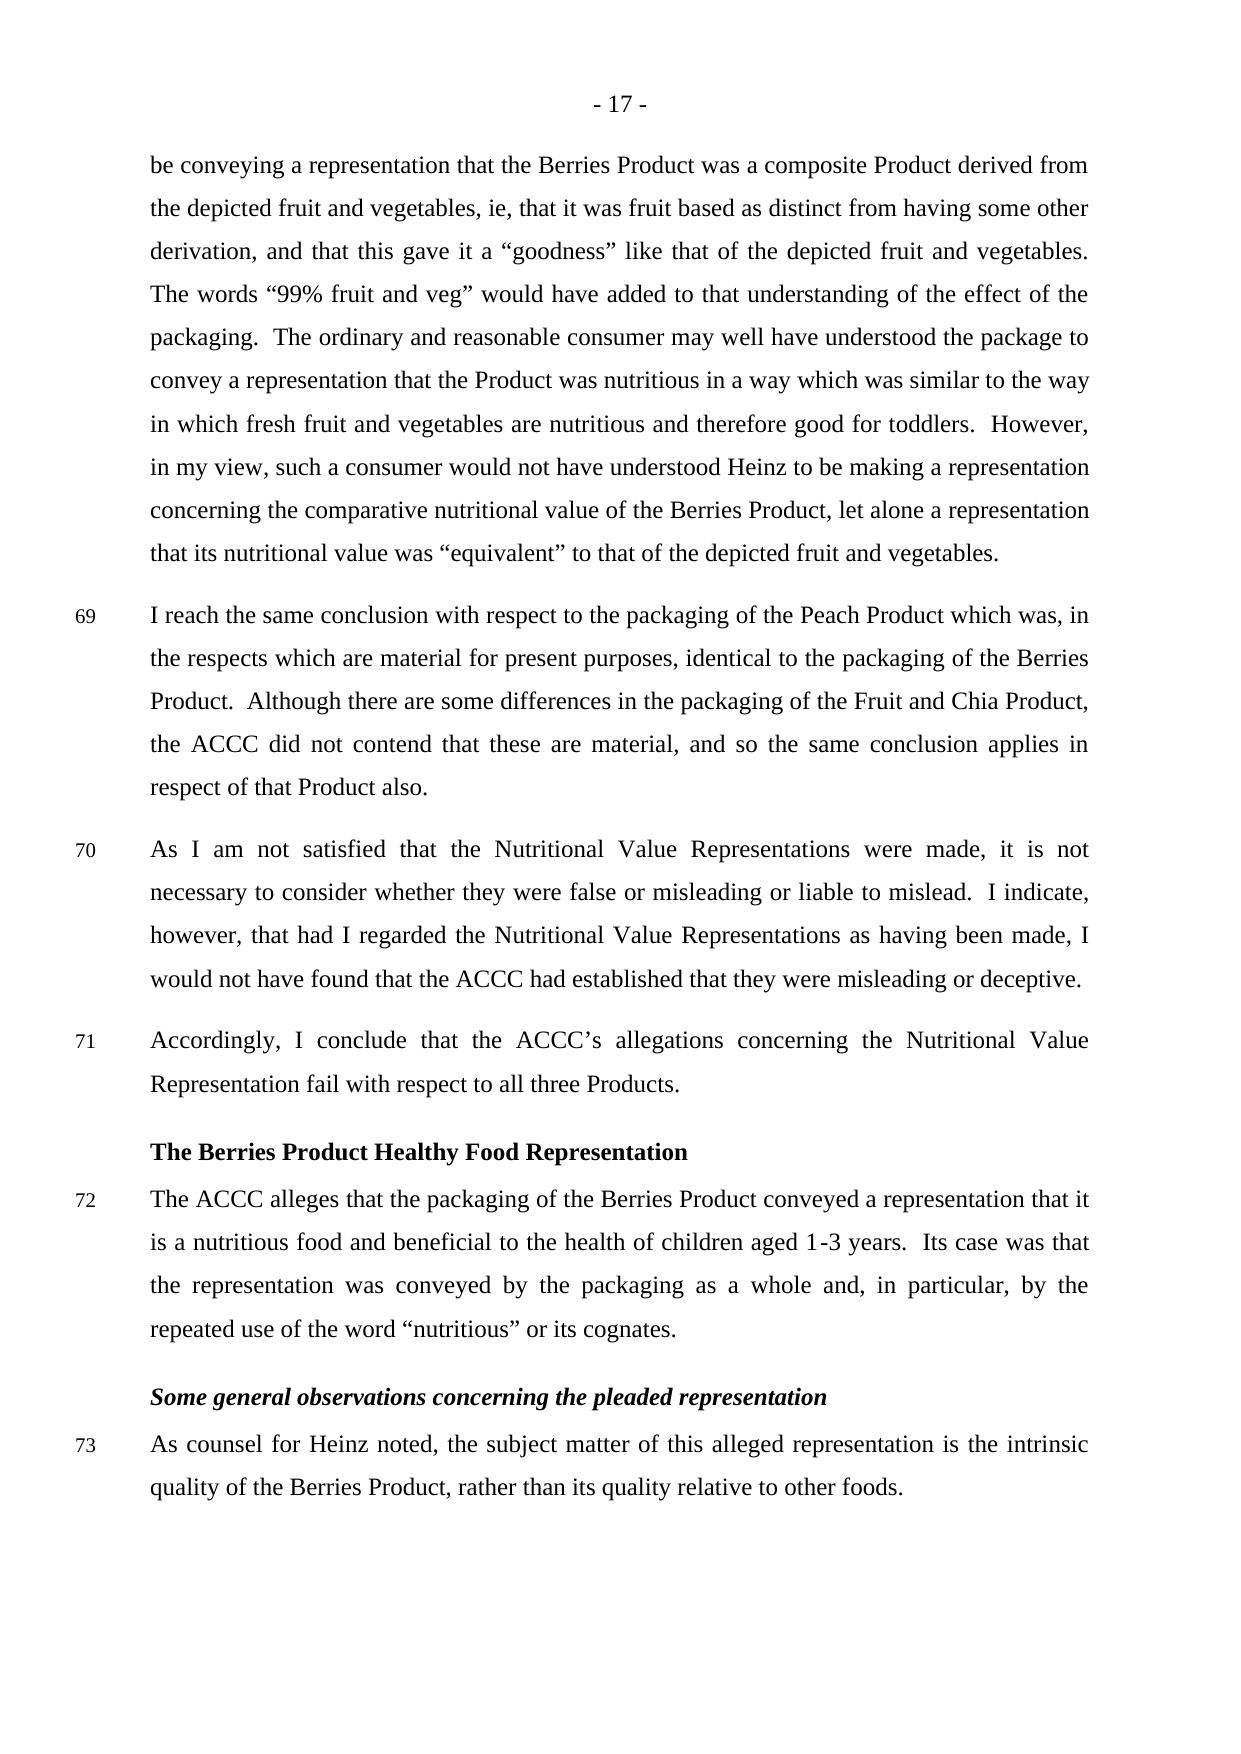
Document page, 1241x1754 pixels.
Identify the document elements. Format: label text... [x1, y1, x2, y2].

text As counsel for Heinz noted, the subject matter of this alleged representation is the intrinsic quality of the Berries Product, rather than its quality relative to other foods. [75, 1429, 1090, 1501]
subtitle The Berries Product Healthy Food Representation [150, 1137, 1090, 1166]
subtitle Some general observations concerning the pleaded representation [150, 1382, 1090, 1411]
text I reach the same conclusion with respect to the packaging of the Peach Product which was, in the respects which are material for present purposes, identical to the packaging of the Berries Product. Although there are some differences in the packaging of the Fruit and Chia Product, the ACCC did not contend that these are material, and so the same conclusion applies in respect of that Product also. [75, 600, 1090, 801]
text Accordingly, I conclude that the ACCC’s allegations concerning the Nutritional Value Representation fail with respect to all three Products. [75, 1026, 1090, 1097]
text The ACCC alleges that the packaging of the Berries Product conveyed a representation that it is a nutritious food and beneficial to the health of children aged 1-3 years. Its case was that the representation was conveyed by the packaging as a whole and, in particular, by the repeated use of the word “nutritious” or its cognates. [75, 1184, 1090, 1342]
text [75, 150, 1090, 567]
text As I am not satisfied that the Nutritional Value Representations were made, it is not necessary to consider whether they were false or misleading or liable to mislead. I indicate, however, that had I regarded the Nutritional Value Representations as having been made, I would not have found that the ACCC had established that they were misleading or deceptive. [75, 834, 1090, 992]
